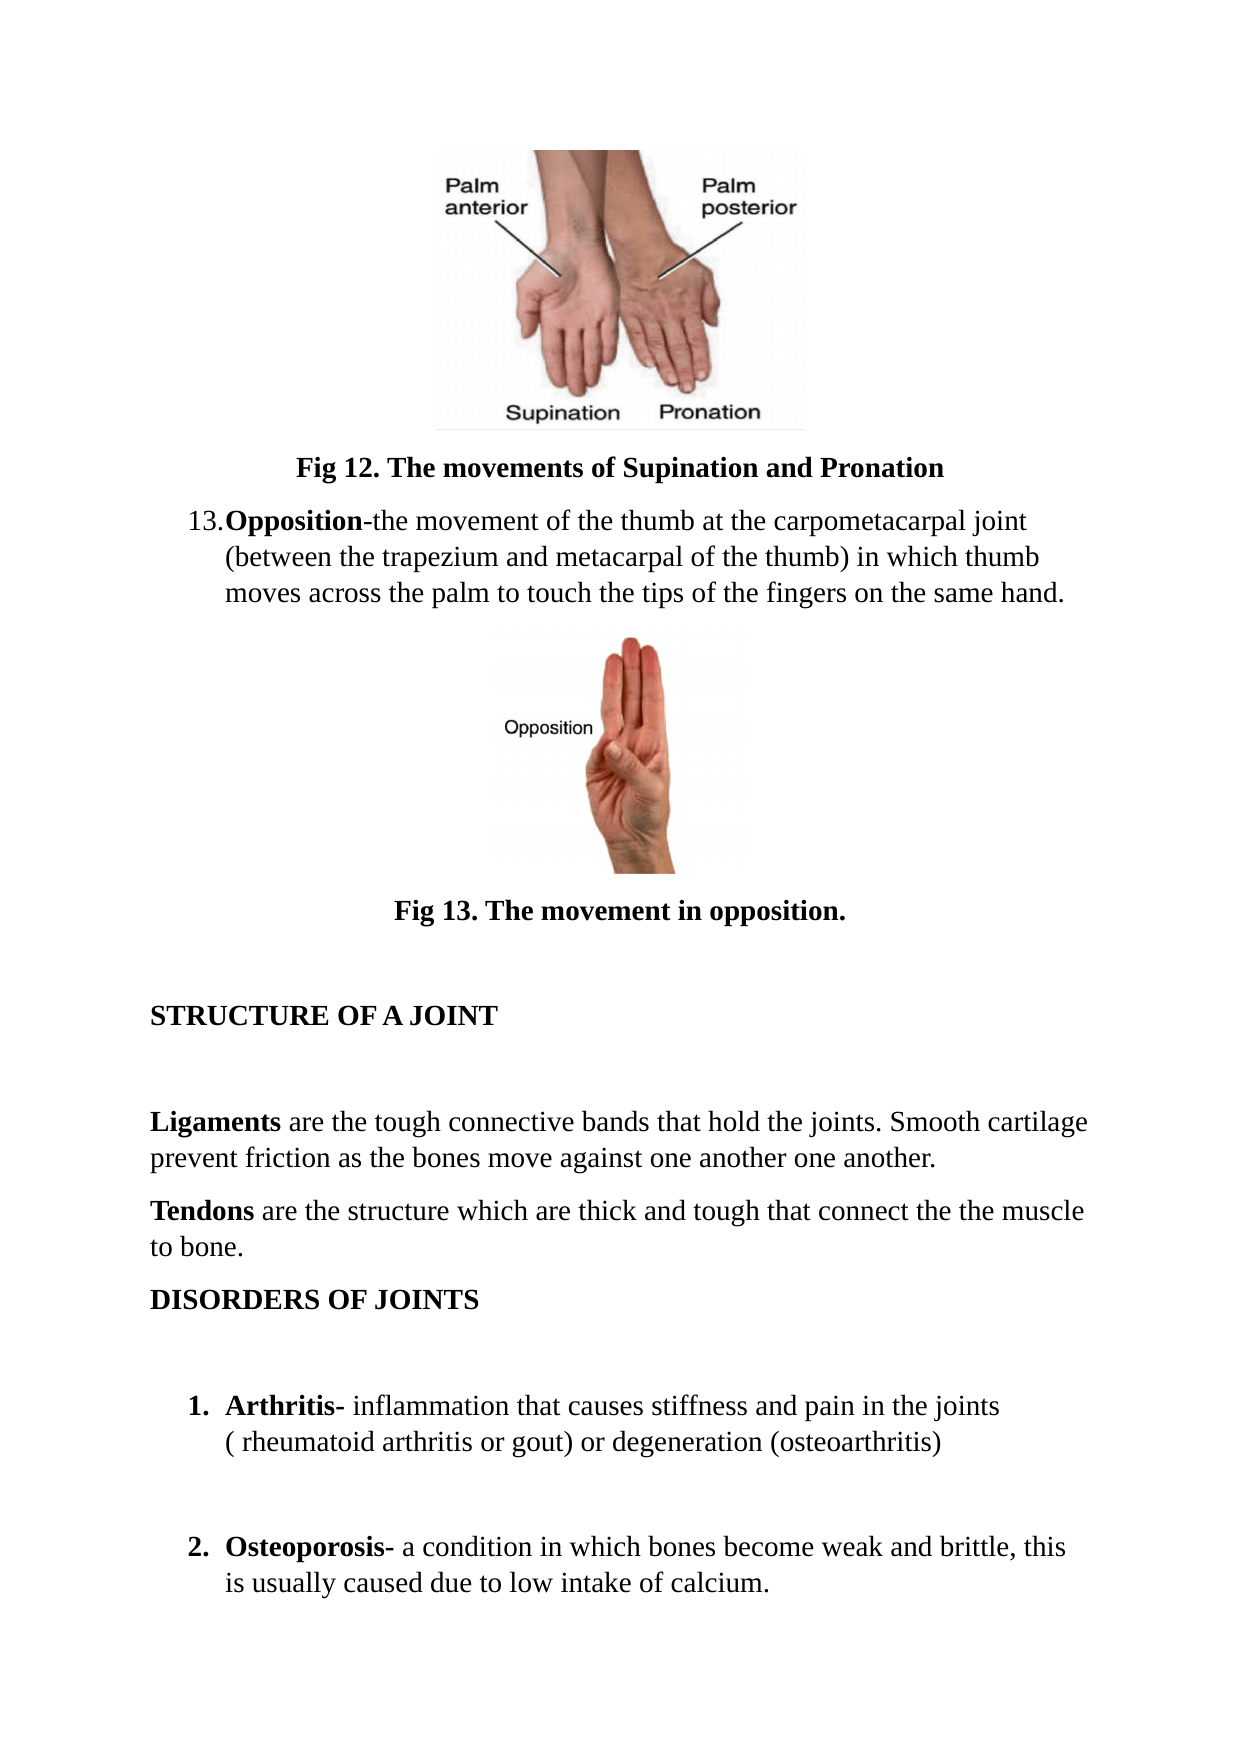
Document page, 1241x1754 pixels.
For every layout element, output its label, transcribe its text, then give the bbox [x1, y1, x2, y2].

picture [435, 150, 805, 432]
picture [490, 627, 750, 874]
list Arthritis- inflammation that causes stiffness and pain in the joints ( rheumatoid arthritis or gout) or degeneration (osteoarthritis) [187, 1388, 1090, 1457]
text Tendons are the structure which are thick and tough that connect the the muscle to bone. [150, 1193, 1090, 1263]
text DISORDERS OF JOINTS [150, 1282, 1090, 1316]
text Ligaments are the tough connective bands that hold the joints. Smooth cartilage prevent friction as the bones move against one another one another. [150, 1104, 1090, 1174]
text Fig 13. The movement in opposition. [150, 893, 1090, 926]
text Fig 12. The movements of Supination and Pronation [150, 450, 1090, 483]
list Opposition-the movement of the thumb at the carpometacarpal joint (between the trapezium and metacarpal of the thumb) in which thumb moves across the palm to touch the tips of the fingers on the same hand. [187, 503, 1090, 609]
text STRUCTURE OF A JOINT [150, 998, 1090, 1032]
list Osteoporosis- a condition in which bones become weak and brittle, this is usually caused due to low intake of calcium. [187, 1529, 1090, 1599]
